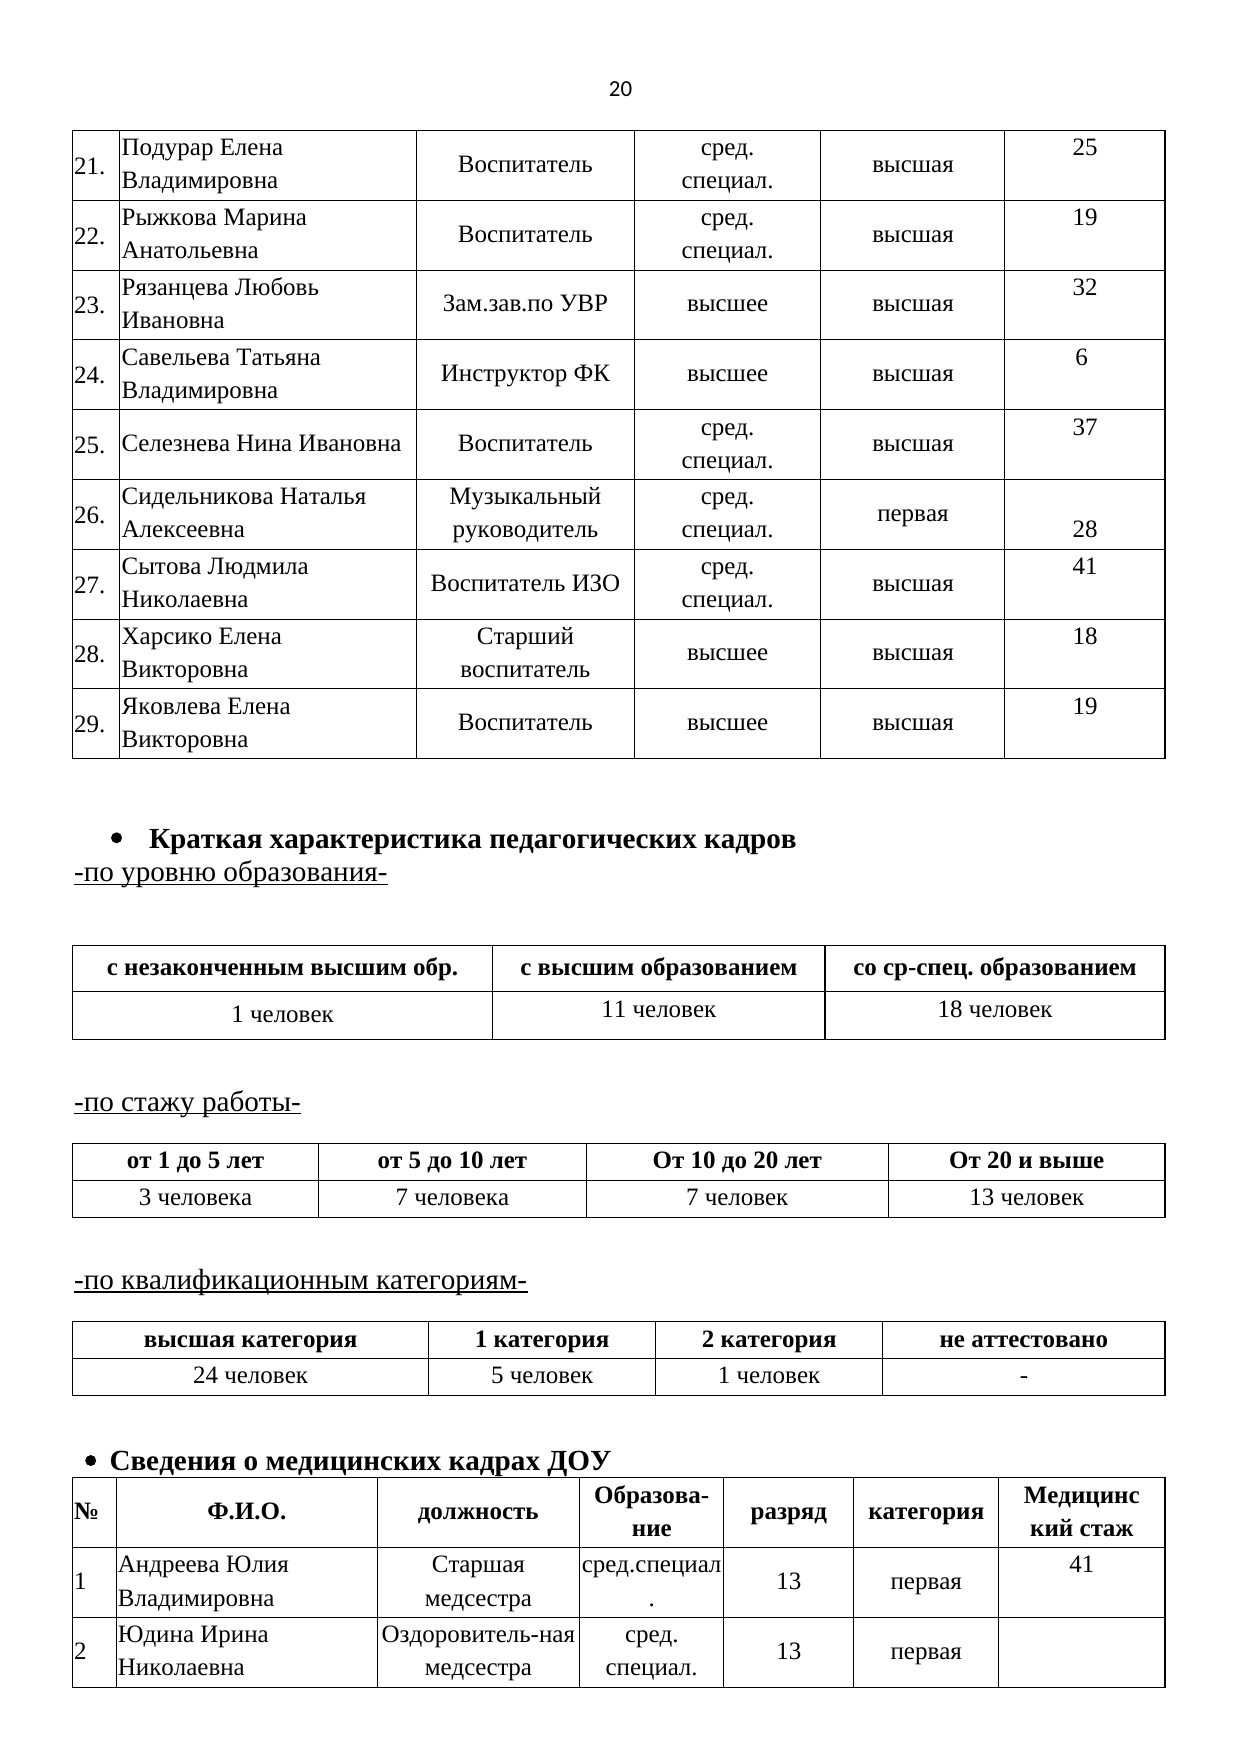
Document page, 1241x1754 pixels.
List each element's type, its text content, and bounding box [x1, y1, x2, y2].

table_cell Подурар Елена Владимировна [120, 131, 416, 200]
table_cell сред. специал. [635, 201, 820, 269]
table_header 2 категория [656, 1322, 882, 1358]
table_header Медицинс кий стаж [999, 1478, 1164, 1547]
table_cell 25 [1005, 131, 1164, 200]
text -по стажу работы- [74, 1084, 1167, 1117]
table_cell Старший воспитатель [417, 620, 634, 688]
table_header с высшим образованием [493, 946, 824, 991]
table_cell Инструктор ФК [417, 340, 634, 409]
table_header от 5 до 10 лет [319, 1144, 586, 1180]
table_cell Старшая медсестра [378, 1548, 579, 1617]
table_cell Воспитатель [417, 689, 634, 758]
table_cell сред. специал. [635, 480, 820, 549]
list Сведения о медицинских кадрах ДОУ [86, 1443, 1167, 1477]
table_cell [73, 620, 119, 688]
table_cell Яковлева Елена Викторовна [120, 689, 416, 758]
table_cell 2 [73, 1618, 116, 1687]
table_cell высшая [821, 689, 1004, 758]
table_header Ф.И.О. [117, 1478, 377, 1547]
table_cell высшее [635, 689, 820, 758]
table_cell высшее [635, 620, 820, 688]
table_cell 13 [724, 1548, 853, 1617]
table_cell Воспитатель [417, 131, 634, 200]
table_cell 7 человека [319, 1181, 586, 1217]
table_cell 1 человек [73, 992, 492, 1038]
table_cell сред. специал. [635, 410, 820, 479]
table_cell высшее [635, 271, 820, 339]
table_header разряд [724, 1478, 853, 1547]
table_cell [73, 340, 119, 409]
table_cell 6 [1005, 340, 1164, 409]
table_cell Рязанцева Любовь Ивановна [120, 271, 416, 339]
table_header не аттестовано [883, 1322, 1164, 1358]
table_cell высшая [821, 201, 1004, 269]
table_cell 1 человек [656, 1359, 882, 1395]
table_cell 19 [1005, 689, 1164, 758]
table_cell [73, 410, 119, 479]
table_header № [73, 1478, 116, 1547]
table_cell Воспитатель [417, 201, 634, 269]
table_header должность [378, 1478, 579, 1547]
table_header со ср-спец. образованием [826, 946, 1164, 991]
table_header категория [854, 1478, 998, 1547]
table_cell Воспитатель [417, 410, 634, 479]
table_header высшая категория [73, 1322, 428, 1358]
table_cell сред.специал. [580, 1548, 723, 1617]
table_cell Воспитатель ИЗО [417, 550, 634, 618]
table_cell [73, 271, 119, 339]
table_cell [73, 689, 119, 758]
table_header с незаконченным высшим обр. [73, 946, 492, 991]
table_cell [73, 131, 119, 200]
table_cell - [883, 1359, 1164, 1395]
table_cell [73, 550, 119, 618]
text -по уровню образования- [74, 854, 1167, 920]
table_cell сред. специал. [580, 1618, 723, 1687]
table_cell [999, 1618, 1164, 1687]
table_cell сред. специал. [635, 131, 820, 200]
table_cell первая [854, 1618, 998, 1687]
table_cell Сидельникова Наталья Алексеевна [120, 480, 416, 549]
table_cell высшая [821, 620, 1004, 688]
table_cell 7 человек [587, 1181, 888, 1217]
table_cell Рыжкова Марина Анатольевна [120, 201, 416, 269]
table_cell 5 человек [429, 1359, 655, 1395]
table_header Образова-ние [580, 1478, 723, 1547]
table_cell 13 [724, 1618, 853, 1687]
table_cell Зам.зав.по УВР [417, 271, 634, 339]
text -по квалификационным категориям- [74, 1262, 1167, 1295]
table_cell Андреева Юлия Владимировна [117, 1548, 377, 1617]
table_cell 28 [1005, 480, 1164, 549]
table_cell Сытова Людмила Николаевна [120, 550, 416, 618]
table_cell Селезнева Нина Ивановна [120, 410, 416, 479]
list Краткая характеристика педагогических кадров [111, 821, 1167, 854]
table_cell 18 [1005, 620, 1164, 688]
table_cell 37 [1005, 410, 1164, 479]
table_cell высшее [635, 340, 820, 409]
table_cell сред. специал. [635, 550, 820, 618]
table_cell 32 [1005, 271, 1164, 339]
table_cell [73, 480, 119, 549]
table_cell Савельева Татьяна Владимировна [120, 340, 416, 409]
table_cell Юдина Ирина Николаевна [117, 1618, 377, 1687]
table_cell первая [821, 480, 1004, 549]
table_cell 24 человек [73, 1359, 428, 1395]
table_cell высшая [821, 131, 1004, 200]
table_cell первая [854, 1548, 998, 1617]
table_cell Харсико Елена Викторовна [120, 620, 416, 688]
table_cell 13 человек [889, 1181, 1164, 1217]
table_cell 11 человек [493, 992, 824, 1038]
table_cell высшая [821, 340, 1004, 409]
table_header От 20 и выше [889, 1144, 1164, 1180]
table_cell 41 [1005, 550, 1164, 618]
table_header От 10 до 20 лет [587, 1144, 888, 1180]
table_cell Оздоровитель-ная медсестра [378, 1618, 579, 1687]
table_cell высшая [821, 550, 1004, 618]
table_cell 19 [1005, 201, 1164, 269]
table_header от 1 до 5 лет [73, 1144, 318, 1180]
table_header 1 категория [429, 1322, 655, 1358]
table_cell высшая [821, 271, 1004, 339]
table_cell 3 человека [73, 1181, 318, 1217]
table_cell 41 [999, 1548, 1164, 1617]
table_cell высшая [821, 410, 1004, 479]
table_cell Музыкальный руководитель [417, 480, 634, 549]
table_cell [73, 201, 119, 269]
table_cell 18 человек [826, 992, 1164, 1038]
table_cell 1 [73, 1548, 116, 1617]
